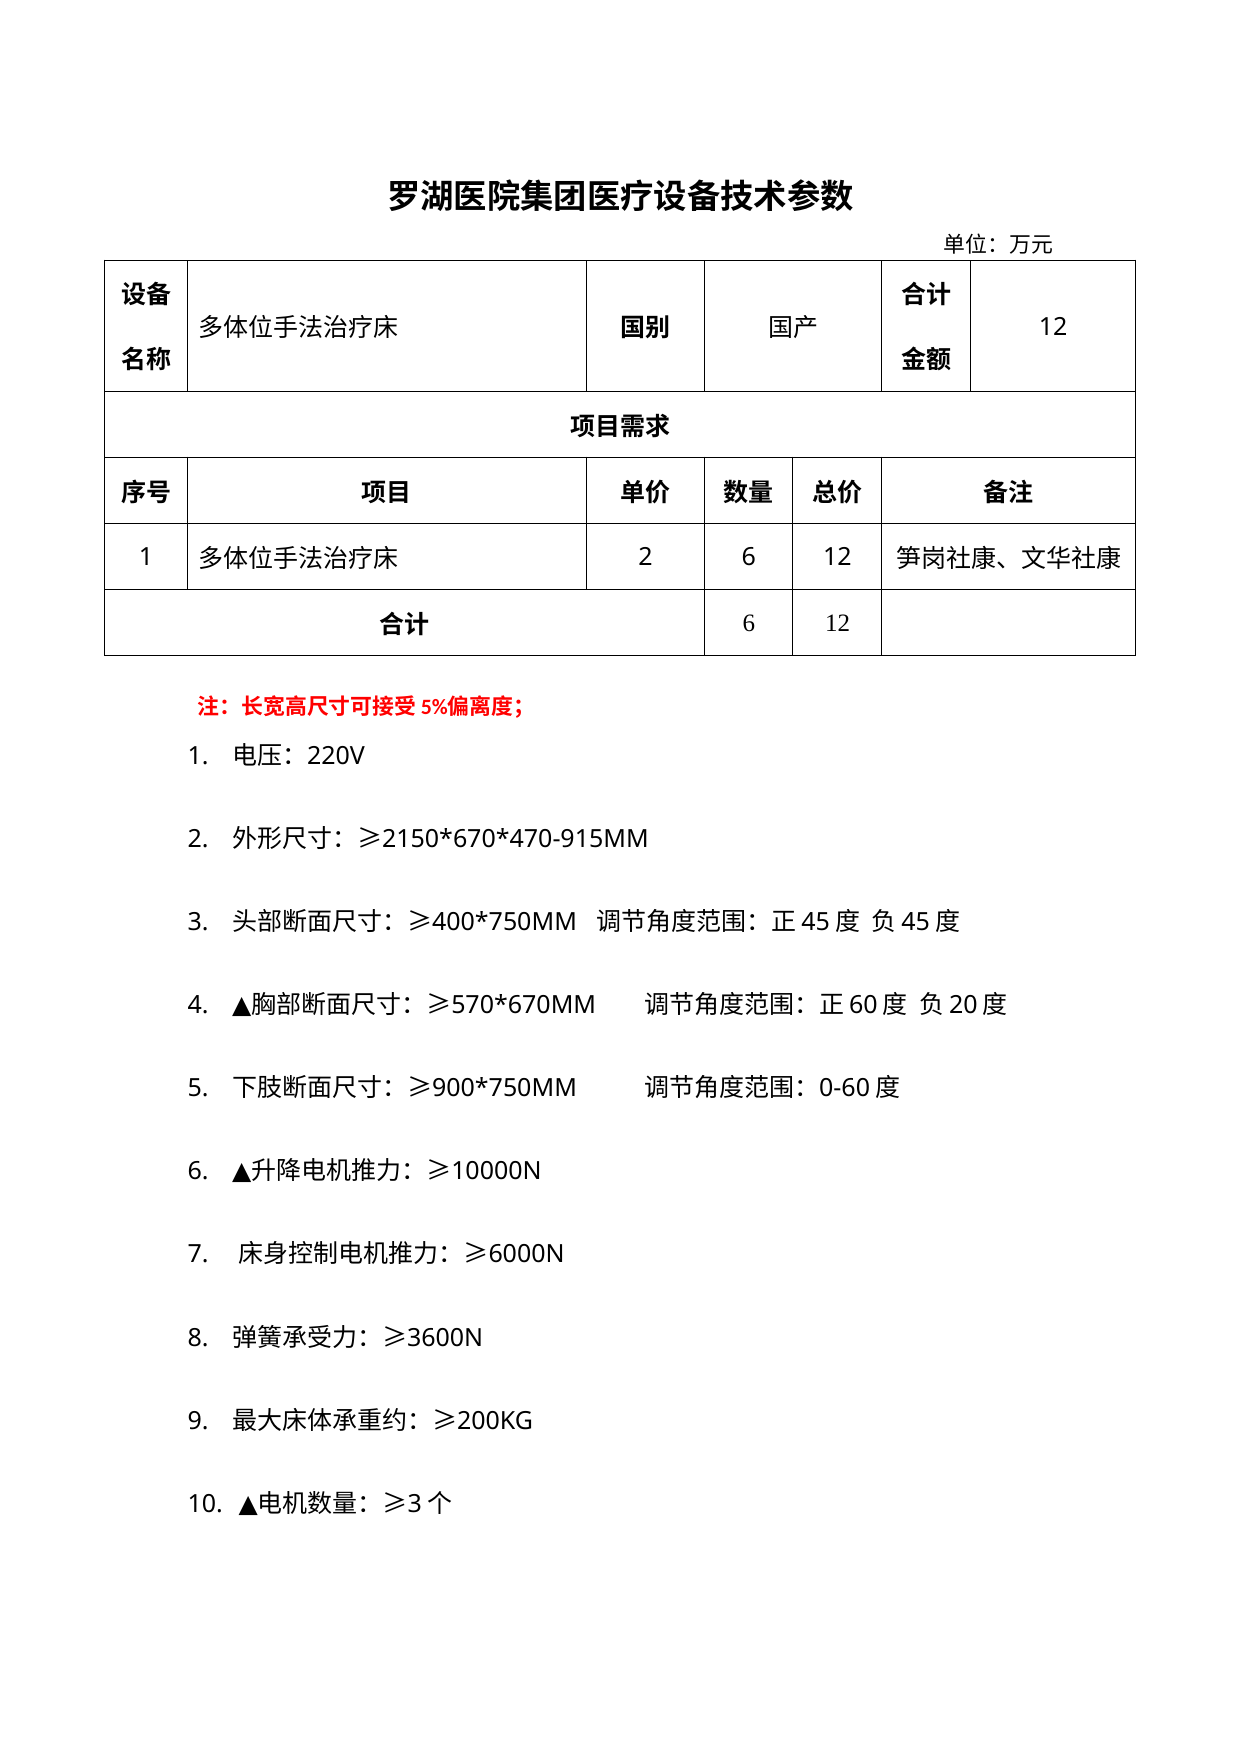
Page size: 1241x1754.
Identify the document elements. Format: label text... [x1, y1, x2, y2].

table_cell 单价 [587, 458, 704, 523]
table_cell [882, 590, 1135, 655]
table_header 国产 [705, 261, 881, 391]
table_header 国别 [587, 261, 704, 391]
list ▲电机数量：≥3个 [187, 1469, 1053, 1534]
table_header 多体位手法治疗床 [188, 261, 586, 391]
list 电压：220V [187, 721, 1053, 786]
list 头部断面尺寸：≥400*750MM 调节角度范围：正45度 负45度 [187, 887, 1053, 952]
table_cell 1 [105, 524, 187, 589]
table_cell 项目 [188, 458, 586, 523]
list ▲胸部断面尺寸：≥570*670MM 调节角度范围：正60度 负20度 [187, 970, 1053, 1035]
list 床身控制电机推力：≥6000N [187, 1219, 1053, 1284]
table_header 12 [971, 261, 1135, 391]
table_cell 数量 [705, 458, 792, 523]
table_cell 多体位手法治疗床 [188, 524, 586, 589]
table_header 合计金额 [882, 261, 970, 391]
text 注：长宽高尺寸可接受5%偏离度； [187, 688, 1053, 721]
table_cell 笋岗社康、文华社康 [882, 524, 1135, 589]
table_cell 总价 [793, 458, 881, 523]
table_cell 合计 [105, 590, 704, 655]
text 罗湖医院集团医疗设备技术参数 [187, 162, 1053, 227]
table_cell 序号 [105, 458, 187, 523]
table_cell 2 [587, 524, 704, 589]
list 外形尺寸：≥2150*670*470-915MM [187, 804, 1053, 869]
table_header 设备名称 [105, 261, 187, 391]
list 最大床体承重约：≥200KG [187, 1386, 1053, 1451]
table_cell 备注 [882, 458, 1135, 523]
table_cell 项目需求 [105, 392, 1135, 457]
list 下肢断面尺寸：≥900*750MM 调节角度范围：0-60度 [187, 1053, 1053, 1118]
table_cell 12 [793, 590, 881, 655]
list ▲升降电机推力：≥10000N [187, 1136, 1053, 1201]
table_cell 12 [793, 524, 881, 589]
list 弹簧承受力：≥3600N [187, 1303, 1053, 1368]
text 单位：万元 [187, 227, 1053, 259]
table_cell 6 [705, 590, 792, 655]
table_cell 6 [705, 524, 792, 589]
